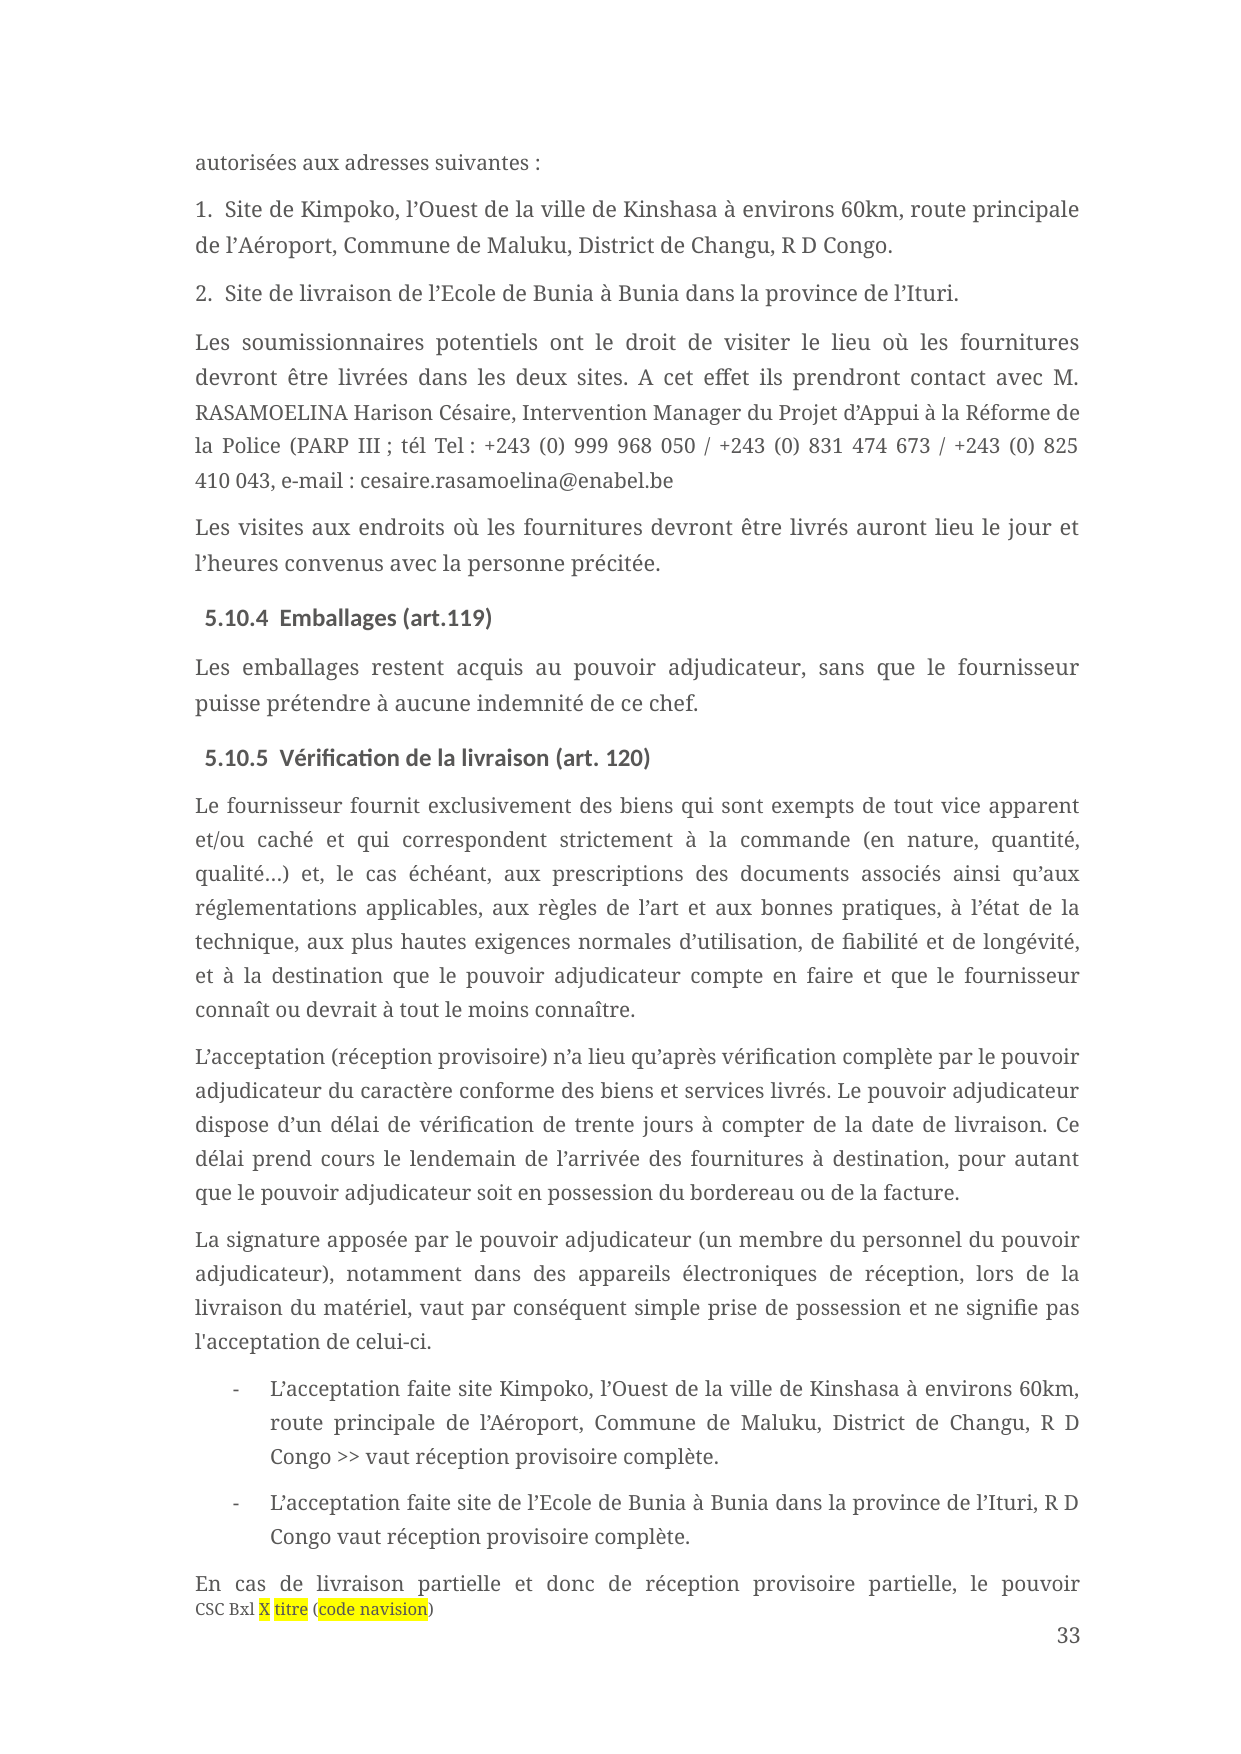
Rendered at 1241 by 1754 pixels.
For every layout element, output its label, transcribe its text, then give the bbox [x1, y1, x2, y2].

text La signature apposée par le pouvoir adjudicateur (un membre du personnel du pouvoir adjudicateur), notamment dans des appareils électroniques de réception, lors de la livraison du matériel, vaut par conséquent simple prise de possession et ne signifie pas l'acceptation de celui-ci. [195, 1225, 1081, 1356]
text Les soumissionnaires potentiels ont le droit de visiter le lieu où les fournitures devront être livrées dans les deux sites. A cet effet ils prendront contact avec M. RASAMOELINA Harison Césaire, Intervention Manager du Projet d’Appui à la Réforme de la Police (PARP III ; tél Tel : +243 (0) 999 968 050 / +243 (0) 831 474 673 / +243 (0) 825 410 043, e-mail : cesaire.rasamoelina@enabel.be [195, 326, 1081, 494]
list L’acceptation faite site Kimpoko, l’Ouest de la ville de Kinshasa à environs 60km, route principale de l’Aéroport, Commune de Maluku, District de Changu, R D Congo >> vaut réception provisoire complète. [232, 1374, 1081, 1470]
text Les visites aux endroits où les fournitures devront être livrés auront lieu le jour et l’heures convenus avec la personne précitée. [195, 512, 1081, 578]
text L’acceptation (réception provisoire) n’a lieu qu’après vérification complète par le pouvoir adjudicateur du caractère conforme des biens et services livrés. Le pouvoir adjudicateur dispose d’un délai de vérification de trente jours à compter de la date de livraison. Ce délai prend cours le lendemain de l’arrivée des fournitures à destination, pour autant que le pouvoir adjudicateur soit en possession du bordereau ou de la facture. [195, 1042, 1081, 1207]
text Les emballages restent acquis au pouvoir adjudicateur, sans que le fournisseur puisse prétendre à aucune indemnité de ce chef. [195, 652, 1081, 717]
text Le fournisseur fournit exclusivement des biens qui sont exempts de tout vice apparent et/ou caché et qui correspondent strictement à la commande (en nature, quantité, qualité…) et, le cas échéant, aux prescriptions des documents associés ainsi qu’aux réglementations applicables, aux règles de l’art et aux bonnes pratiques, à l’état de la technique, aux plus hautes exigences normales d’utilisation, de fiabilité et de longévité, et à la destination que le pouvoir adjudicateur compte en faire et que le fournisseur connaît ou devrait à tout le moins connaître. [195, 791, 1081, 1024]
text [195, 1569, 1081, 1597]
list Site de Kimpoko, l’Ouest de la ville de Kinshasa à environs 60km, route principale de l’Aéroport, Commune de Maluku, District de Changu, R D Congo. [195, 194, 1081, 260]
list Site de livraison de l’Ecole de Bunia à Bunia dans la province de l’Ituri. [195, 278, 1081, 308]
text Les fournitures seront livrées aussi bien pour les offres de bases que pour les variantes autorisées aux adresses suivantes : [195, 148, 1081, 176]
list L’acceptation faite site de l’Ecole de Bunia à Bunia dans la province de l’Ituri, R D Congo vaut réception provisoire complète. [232, 1488, 1081, 1551]
subtitle Emballages (art.119) [204, 602, 1081, 633]
subtitle Vérification de la livraison (art. 120) [204, 742, 1081, 772]
